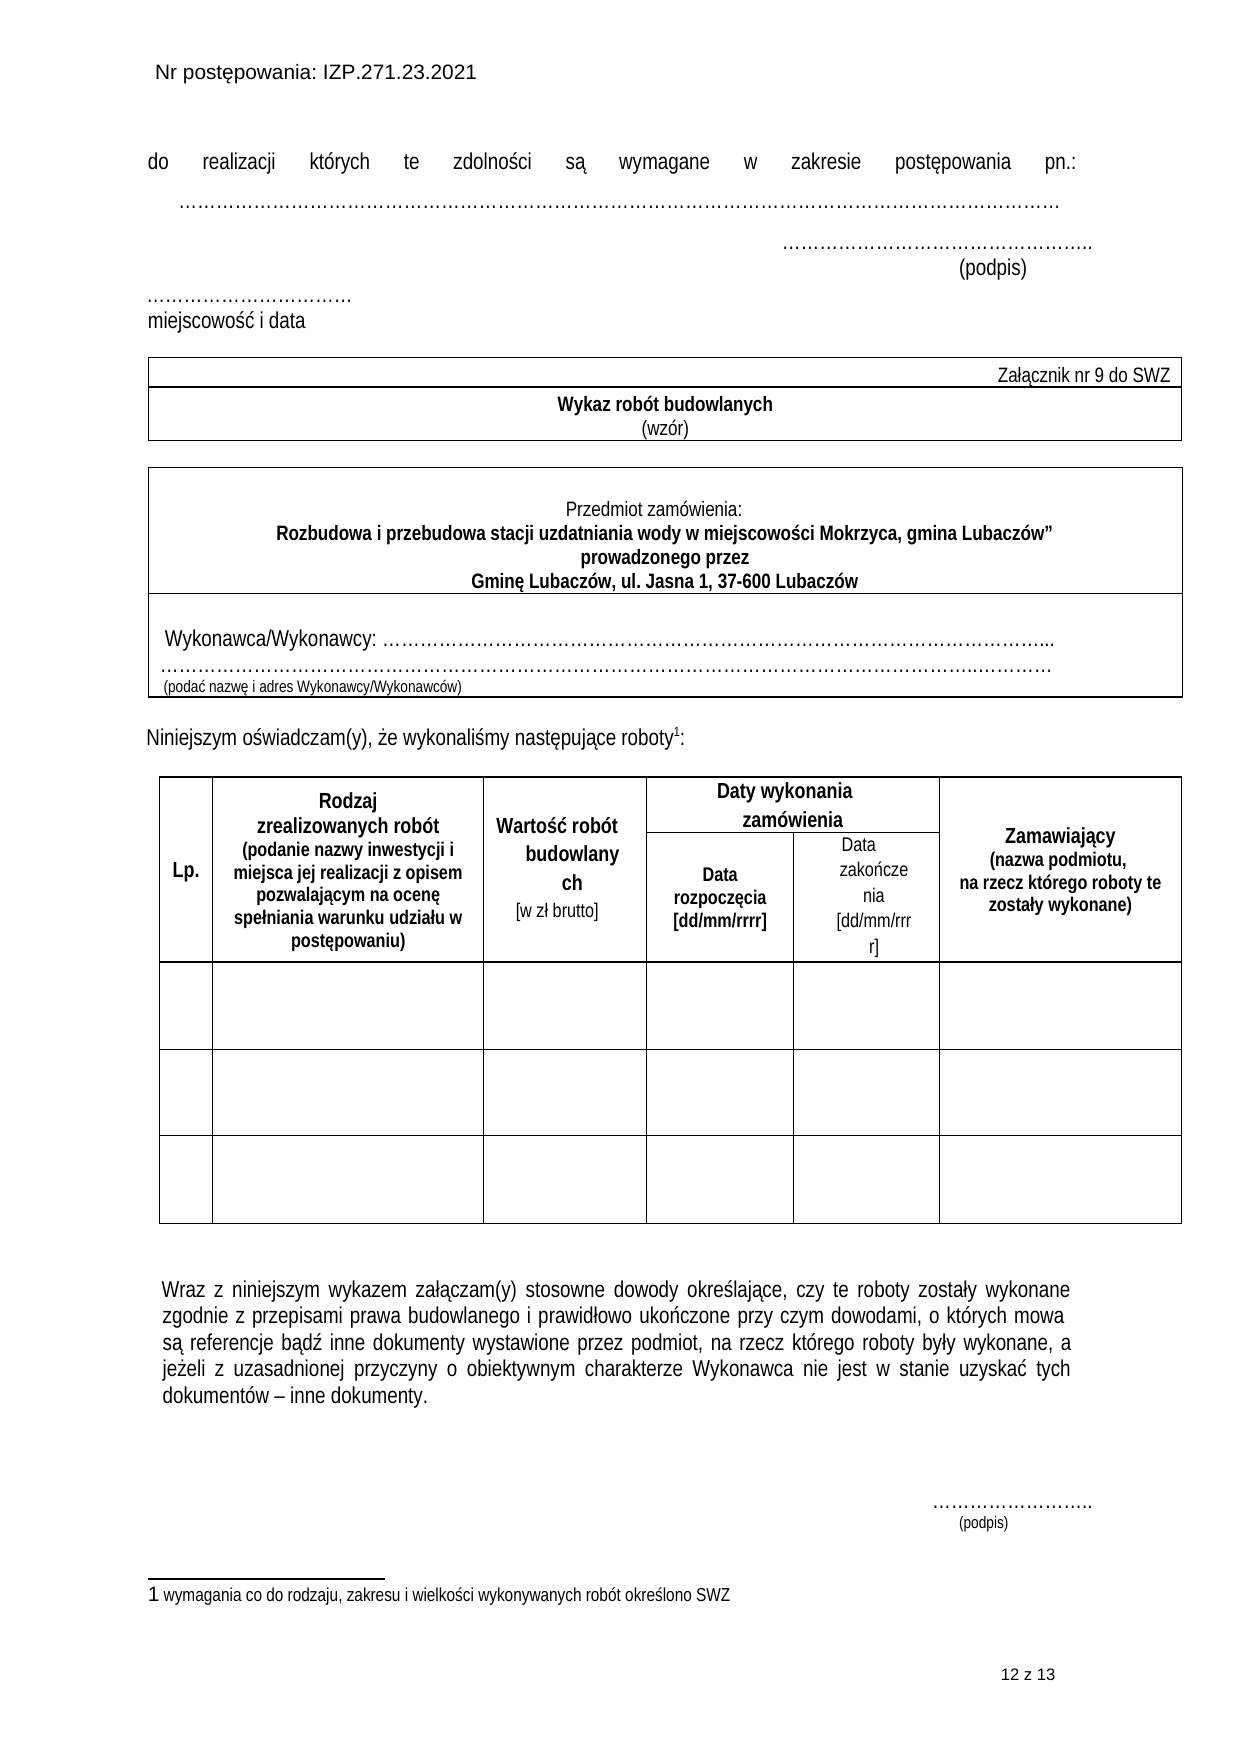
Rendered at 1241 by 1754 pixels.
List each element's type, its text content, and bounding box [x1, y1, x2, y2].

table_header Wartość robót budowlanych [w zł brutto] [484, 778, 646, 961]
table_cell [213, 963, 483, 1048]
table_cell [940, 1136, 1181, 1222]
table_cell [794, 1136, 939, 1222]
table_cell [647, 1050, 793, 1135]
text …………………….. [146, 1487, 1092, 1513]
table_cell [160, 1136, 212, 1222]
table_cell [940, 963, 1181, 1048]
table_header Lp. [160, 778, 212, 961]
text ………………………………………….. [146, 228, 1092, 254]
text (podpis) [148, 254, 1092, 281]
table_cell [160, 963, 212, 1048]
table_cell [647, 963, 793, 1048]
table_cell Data rozpoczęcia [dd/mm/rrrr] [647, 833, 793, 961]
table_cell [484, 1050, 646, 1135]
table_cell [160, 1050, 212, 1135]
text do realizacji których te zdolności są wymagane w zakresie postępowania pn.: …………………………………………………………………………………………………………………………… [148, 148, 1077, 213]
text …………………………… [146, 281, 1092, 307]
table_cell Wykaz robót budowlanych (wzór) [149, 388, 1181, 440]
table_header Przedmiot zamówienia: Rozbudowa i przebudowa stacji uzdatniania wody w miejscowości Mokrzyca, gmina Lubaczów” prowadzonego przez Gminę Lubaczów, ul. Jasna 1, 37-600 Lubaczów [149, 468, 1182, 592]
table_cell [213, 1050, 483, 1135]
text miejscowość i data [148, 307, 1092, 333]
table_header Rodzaj zrealizowanych robót (podanie nazwy inwestycji i miejsca jej realizacji z opisem pozwalającym na ocenę spełniania warunku udziału w postępowaniu) [213, 778, 483, 961]
text Niniejszym oświadczam(y), że wykonaliśmy następujące roboty: [146, 724, 1072, 750]
table_header Załącznik nr 9 do SWZ [149, 358, 1181, 386]
table_header Daty wykonania zamówienia [647, 778, 939, 832]
text Wraz z niniejszym wykazem załączam(y) stosowne dowody określające, czy te roboty zostały wykonane zgodnie z przepisami prawa budowlanego i prawidłowo ukończone przy czym dowodami, o których mowa są referencje bądź inne dokumenty wystawione przez podmiot, na rzecz którego roboty były wykonane, a jeżeli z uzasadnionej przyczyny o obiektywnym charakterze Wykonawca nie jest w stanie uzyskać tych dokumentów – inne dokumenty. [161, 1276, 1072, 1408]
table_cell [647, 1136, 793, 1222]
table_cell Wykonawca/Wykonawcy: ……………………………………………………………………………………………... …………………………………………………………………………………………………………………..………… (podać nazwę i adres Wykonawcy/Wykonawców) [149, 594, 1182, 696]
text (podpis) [148, 1513, 1092, 1532]
table_cell [213, 1136, 483, 1222]
table_cell [484, 963, 646, 1048]
table_cell Data zakończenia [dd/mm/rrrr] [794, 833, 939, 961]
table_cell [484, 1136, 646, 1222]
table_cell [794, 1050, 939, 1135]
table_cell [794, 963, 939, 1048]
table_cell [940, 1050, 1181, 1135]
table_header Zamawiający (nazwa podmiotu, na rzecz którego roboty te zostały wykonane) [940, 778, 1181, 961]
